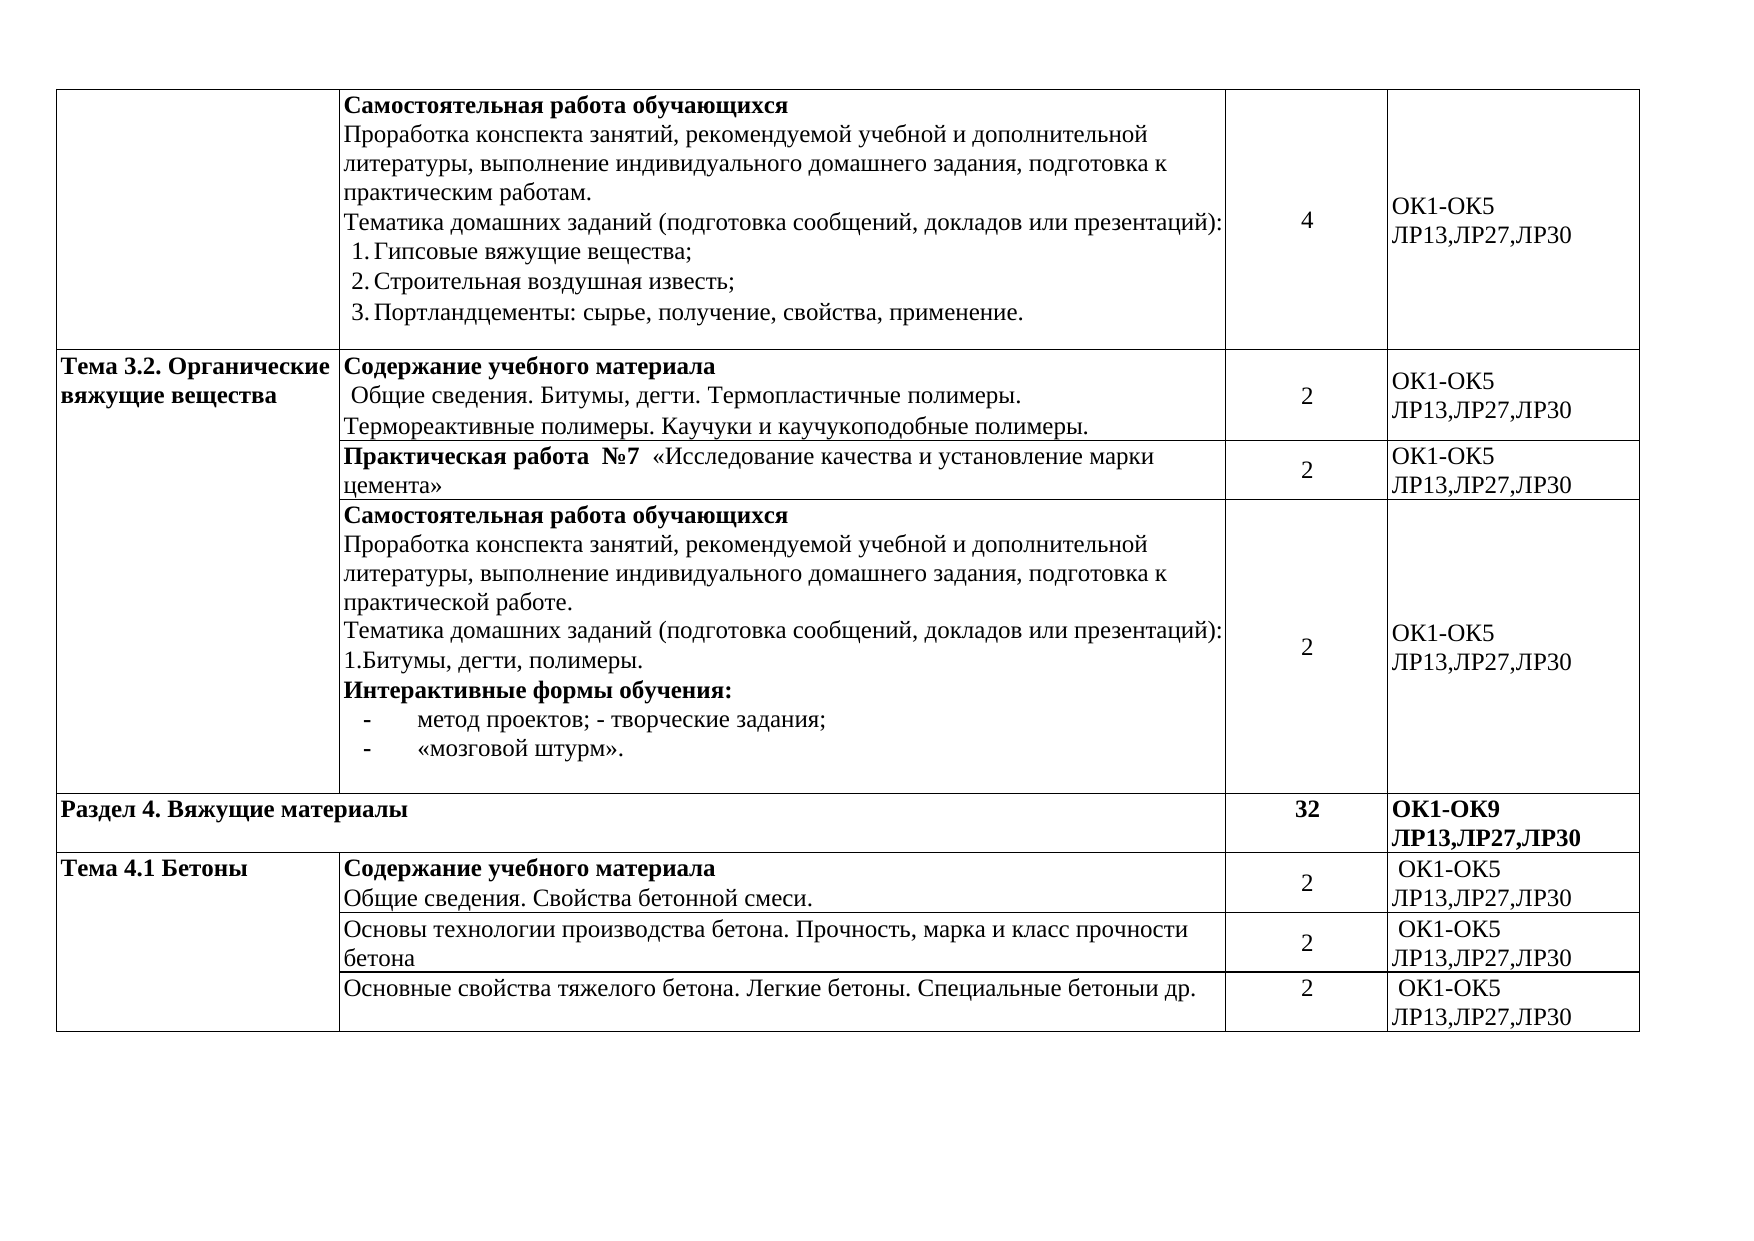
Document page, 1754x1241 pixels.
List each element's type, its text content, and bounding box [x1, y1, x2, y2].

table_cell 4 [1226, 90, 1387, 349]
table_cell Основы технологии производства бетона. Прочность, марка и класс прочности бетона [340, 913, 1225, 971]
table_cell Содержание учебного материала Общие сведения. Свойства бетонной смеси. [340, 853, 1225, 912]
table_cell ОК1-ОК5 ЛР13,ЛР27,ЛР30 [1388, 853, 1639, 912]
table_cell Самостоятельная работа обучающихся Проработка конспекта занятий, рекомендуемой учебной и дополнительной литературы, выполнение индивидуального домашнего задания, подготовка к практическим работам. Тематика домашних заданий (подготовка сообщений, докладов или презентаций): Гипсовые вяжущие вещества; Строительная воздушная известь; Портландцементы: сырье, получение, свойства, применение. [340, 90, 1225, 349]
table_cell Раздел 4. Вяжущие материалы [57, 794, 1225, 852]
table_cell 2 [1226, 853, 1387, 912]
table_cell Тема 3.2. Органические вяжущие вещества [57, 350, 339, 793]
table_cell Тема 4.1 Бетоны [57, 853, 339, 1031]
table_cell 2 [1226, 350, 1387, 439]
table_cell ОК1-ОК5 ЛР13,ЛР27,ЛР30 [1388, 350, 1639, 439]
table_cell ОК1-ОК5 ЛР13,ЛР27,ЛР30 [1388, 913, 1639, 971]
table_cell ОК1-ОК5 ЛР13,ЛР27,ЛР30 [1388, 441, 1639, 499]
table_cell 2 [1226, 913, 1387, 971]
table_cell 32 [1226, 794, 1387, 852]
table_cell Основные свойства тяжелого бетона. Легкие бетоны. Специальные бетоныи др. [340, 973, 1225, 1031]
table_cell 2 [1226, 973, 1387, 1031]
table_cell ОК1-ОК9 ЛР13,ЛР27,ЛР30 [1388, 794, 1639, 852]
table_cell Самостоятельная работа обучающихся Проработка конспекта занятий, рекомендуемой учебной и дополнительной литературы, выполнение индивидуального домашнего задания, подготовка к практической работе. Тематика домашних заданий (подготовка сообщений, докладов или презентаций): 1.Битумы, дегти, полимеры. Интерактивные формы обучения: метод проектов; - творческие задания; «мозговой штурм». [340, 500, 1225, 793]
table_cell ОК1-ОК5 ЛР13,ЛР27,ЛР30 [1388, 500, 1639, 793]
table_cell 2 [1226, 441, 1387, 499]
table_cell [1388, 90, 1639, 349]
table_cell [1388, 973, 1639, 1031]
table_cell 2 [1226, 500, 1387, 793]
table_cell Содержание учебного материала Общие сведения. Битумы, дегти. Термопластичные полимеры. Термореактивные полимеры. Каучуки и каучукоподобные полимеры. [340, 350, 1225, 439]
table_cell Практическая работа №7 «Исследование качества и установление марки цемента» [340, 441, 1225, 499]
table_cell [57, 90, 339, 349]
